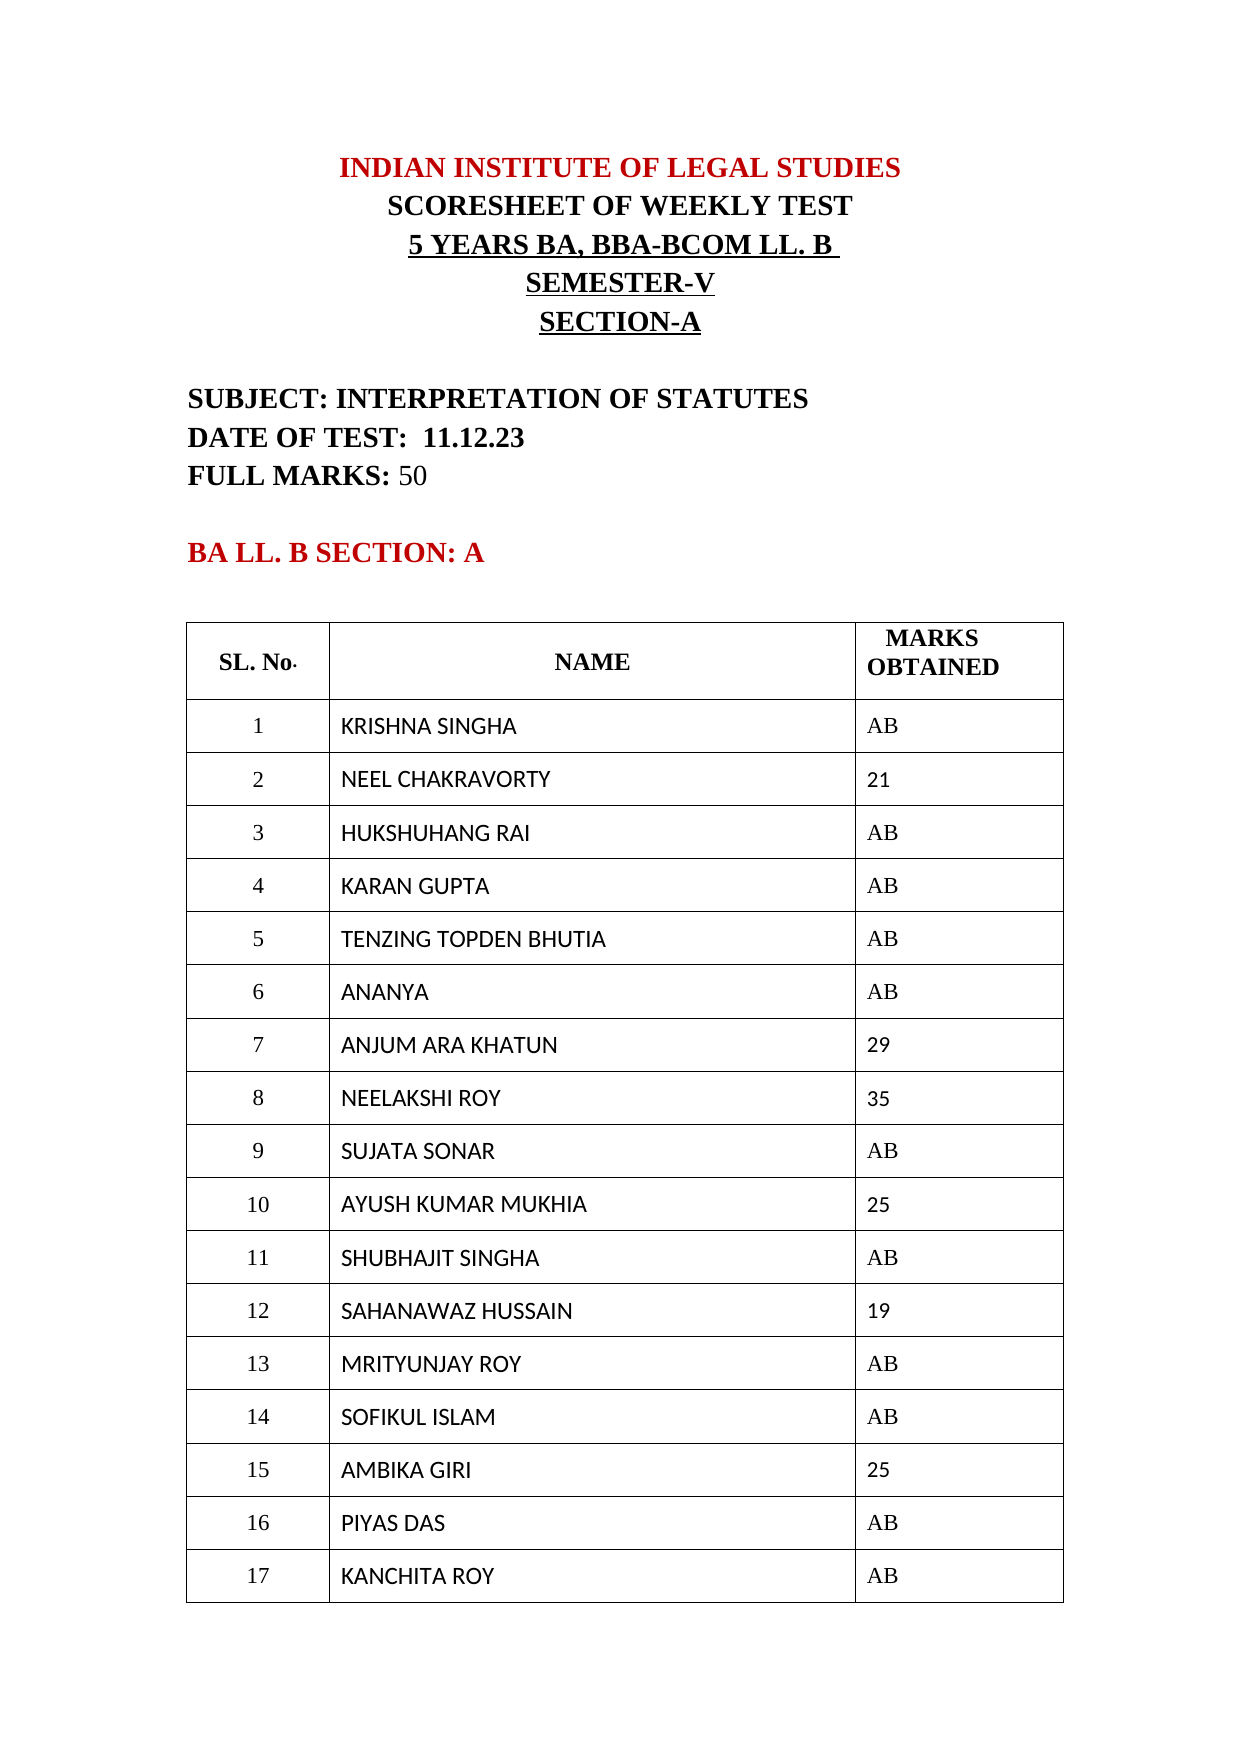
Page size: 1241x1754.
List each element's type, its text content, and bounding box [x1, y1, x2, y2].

table_cell 12 [187, 1284, 329, 1336]
table_cell AB [856, 912, 1063, 964]
table_cell SHUBHAJIT SINGHA [330, 1231, 855, 1283]
table_cell AB [856, 806, 1063, 858]
table_cell 13 [187, 1337, 329, 1389]
table_cell NEELAKSHI ROY [330, 1072, 855, 1124]
table_cell NEEL CHAKRAVORTY [330, 753, 855, 805]
table_cell 29 [856, 1019, 1063, 1071]
table_cell TENZING TOPDEN BHUTIA [330, 912, 855, 964]
table_cell AB [856, 700, 1063, 752]
table_cell 9 [187, 1125, 329, 1177]
text SEMESTER-V [187, 266, 1053, 299]
table_cell KANCHITA ROY [330, 1550, 855, 1602]
table_cell 15 [187, 1444, 329, 1496]
table_header SL. No. [187, 623, 329, 699]
table_cell 6 [187, 965, 329, 1017]
table_cell PIYAS DAS [330, 1497, 855, 1549]
table_cell MRITYUNJAY ROY [330, 1337, 855, 1389]
table_cell 17 [187, 1550, 329, 1602]
table_cell AMBIKA GIRI [330, 1444, 855, 1496]
table_cell SUJATA SONAR [330, 1125, 855, 1177]
table_cell AB [856, 859, 1063, 911]
table_cell SAHANAWAZ HUSSAIN [330, 1284, 855, 1336]
table_cell AB [856, 1231, 1063, 1283]
table_cell AB [856, 965, 1063, 1017]
table_cell 5 [187, 912, 329, 964]
text SUBJECT: INTERPRETATION OF STATUTES [187, 381, 1053, 415]
table_cell 8 [187, 1072, 329, 1124]
table_cell 10 [187, 1178, 329, 1230]
table_cell AB [856, 1390, 1063, 1442]
table_header MARKS OBTAINED [856, 623, 1063, 699]
table_cell AYUSH KUMAR MUKHIA [330, 1178, 855, 1230]
table_cell 1 [187, 700, 329, 752]
table_cell 21 [856, 753, 1063, 805]
table_cell KARAN GUPTA [330, 859, 855, 911]
table_header NAME [330, 623, 855, 699]
table_cell AB [856, 1550, 1063, 1602]
table_cell 7 [187, 1019, 329, 1071]
table_cell 3 [187, 806, 329, 858]
table_cell 4 [187, 859, 329, 911]
table_cell 25 [856, 1178, 1063, 1230]
table_cell 19 [856, 1284, 1063, 1336]
table_cell 2 [187, 753, 329, 805]
table_cell AB [856, 1497, 1063, 1549]
table_cell AB [856, 1125, 1063, 1177]
table_cell KRISHNA SINGHA [330, 700, 855, 752]
text BA LL. B SECTION: A [187, 535, 1053, 569]
text SECTION-A [187, 304, 1053, 338]
table_cell ANANYA [330, 965, 855, 1017]
table_cell 16 [187, 1497, 329, 1549]
table_cell 14 [187, 1390, 329, 1442]
table_cell SOFIKUL ISLAM [330, 1390, 855, 1442]
table_cell 35 [856, 1072, 1063, 1124]
table_cell ANJUM ARA KHATUN [330, 1019, 855, 1071]
table_cell 11 [187, 1231, 329, 1283]
table_cell AB [856, 1337, 1063, 1389]
text 5 YEARS BA, BBA-BCOM LL. B [187, 227, 1053, 261]
table_cell 25 [856, 1444, 1063, 1496]
text SCORESHEET OF WEEKLY TEST [187, 188, 1053, 222]
text DATE OF TEST: 11.12.23 [187, 420, 1053, 453]
text FULL MARKS: 50 [187, 458, 1053, 492]
text INDIAN INSTITUTE OF LEGAL STUDIES [187, 150, 1053, 183]
table_cell HUKSHUHANG RAI [330, 806, 855, 858]
